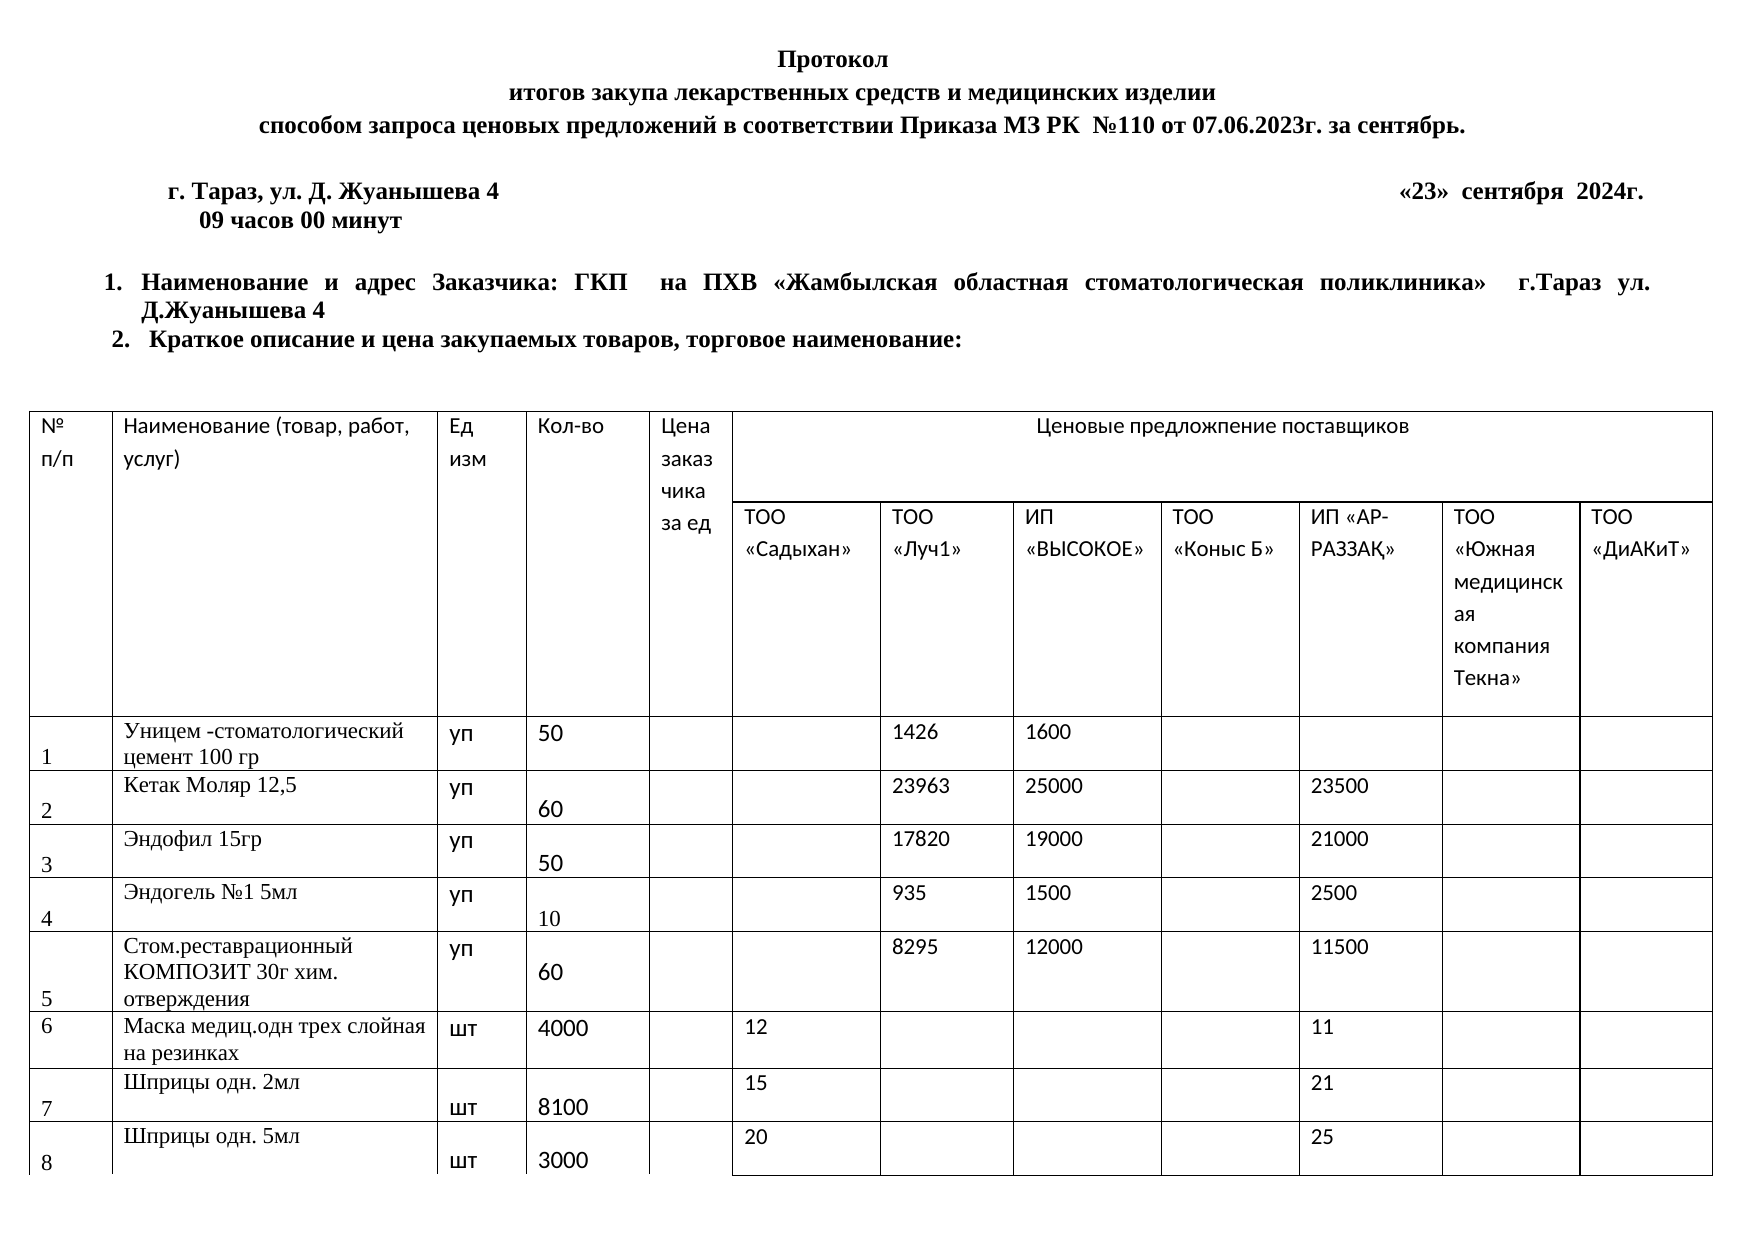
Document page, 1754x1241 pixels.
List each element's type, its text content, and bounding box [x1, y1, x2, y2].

table_cell 10 [527, 878, 649, 931]
table_cell [1162, 1069, 1299, 1121]
table_cell 15 [733, 1069, 880, 1121]
table_cell [1581, 1069, 1712, 1121]
table_cell 50 [527, 717, 649, 770]
table_cell 25 [1300, 1122, 1442, 1175]
table_cell [650, 932, 732, 1011]
table_header Цена заказчика за ед [650, 412, 732, 716]
table_cell [1162, 878, 1299, 931]
table_cell Эндофил 15гр [113, 825, 437, 877]
text г. Тараз, ул. Д. Жуанышева 4 «23» сентября 2024г. [74, 176, 1651, 205]
table_cell [650, 825, 732, 877]
table_cell 11500 [1300, 932, 1442, 1011]
list Краткое описание и цена закупаемых товаров, торговое наименование: [111, 324, 1651, 353]
table_cell [1162, 771, 1299, 823]
table_cell 21000 [1300, 825, 1442, 877]
table_cell 21 [1300, 1069, 1442, 1121]
table_cell шт [438, 1069, 526, 1121]
table_cell [881, 1122, 1013, 1175]
table_cell [650, 1012, 732, 1067]
table_cell 12 [733, 1012, 880, 1067]
table_cell 25000 [1014, 771, 1161, 823]
table_cell 4 [30, 878, 112, 931]
table_cell [1581, 1012, 1712, 1067]
table_cell [733, 717, 880, 770]
table_cell [650, 1069, 732, 1121]
table_cell ТОО «ДиАКиТ» [1581, 503, 1712, 716]
table_cell 12000 [1014, 932, 1161, 1011]
table_header Кол-во [527, 412, 649, 716]
table_cell шт [438, 1012, 526, 1067]
table_header Ценовые предложпение поставщиков [733, 412, 1712, 501]
table_header № п/п [30, 412, 112, 716]
table_header Наименование (товар, работ, услуг) [113, 412, 437, 716]
table_cell [733, 825, 880, 877]
table_cell 19000 [1014, 825, 1161, 877]
text 09 часов 00 минут [74, 205, 1651, 234]
table_cell 23500 [1300, 771, 1442, 823]
text итогов закупа лекарственных средств и медицинских изделии [74, 77, 1651, 106]
table_cell Эндогель №1 5мл [113, 878, 437, 931]
table_cell 20 [733, 1122, 880, 1175]
table_cell Шприцы одн. 5мл [112, 1122, 438, 1175]
table_cell [1443, 771, 1579, 823]
table_cell 17820 [881, 825, 1013, 877]
table_cell 2 [30, 771, 112, 823]
table_cell [1581, 825, 1712, 877]
table_cell 3 [30, 825, 112, 877]
table_cell ТОО «Луч1» [881, 503, 1013, 716]
table_cell [1581, 878, 1712, 931]
table_cell 5 [30, 932, 112, 1011]
table_cell 23963 [881, 771, 1013, 823]
table_cell [1443, 717, 1579, 770]
table_cell [1162, 1122, 1299, 1175]
table_cell [733, 771, 880, 823]
table_cell Маска медиц.одн трех слойная на резинках [113, 1012, 437, 1067]
table_cell 11 [1300, 1012, 1442, 1067]
table_cell [1443, 1122, 1579, 1175]
table_cell уп [438, 717, 526, 770]
table_cell [733, 878, 880, 931]
table_cell ТОО «Южная медицинская компания Текна» [1443, 503, 1579, 716]
table_cell [1581, 717, 1712, 770]
table_cell [650, 717, 732, 770]
table_cell [881, 1069, 1013, 1121]
table_cell [650, 771, 732, 823]
table_cell [1162, 1012, 1299, 1067]
table_cell 1500 [1014, 878, 1161, 931]
table_cell 4000 [527, 1012, 649, 1067]
table_cell [650, 878, 732, 931]
table_cell [1014, 1122, 1161, 1175]
text Протокол [74, 44, 1592, 73]
table_cell Стом.реставрационный КОМПОЗИТ 30г хим. отверждения [113, 932, 437, 1011]
table_cell 935 [881, 878, 1013, 931]
table_cell ТОО «Садыхан» [733, 503, 880, 716]
table_cell 3000 [526, 1122, 650, 1175]
table_cell [1014, 1069, 1161, 1121]
table_cell уп [438, 878, 526, 931]
table_header Ед изм [438, 412, 526, 716]
table_cell 6 [30, 1012, 112, 1067]
table_cell Уницем -стоматологический цемент 100 гр [113, 717, 437, 770]
table_cell 8 [30, 1122, 112, 1175]
table_cell [881, 1012, 1013, 1067]
table_cell [1581, 932, 1712, 1011]
table_cell ИП «АР-РАЗЗАҚ» [1300, 503, 1442, 716]
table_cell [1443, 1012, 1579, 1067]
table_cell уп [438, 932, 526, 1011]
table_cell [1162, 825, 1299, 877]
table_cell ТОО «Коныс Б» [1162, 503, 1299, 716]
table_cell 7 [30, 1069, 112, 1121]
table_cell 60 [527, 771, 649, 823]
table_cell 8100 [527, 1069, 649, 1121]
table_cell 1426 [881, 717, 1013, 770]
table_cell 50 [527, 825, 649, 877]
table_cell уп [438, 825, 526, 877]
table_cell 2500 [1300, 878, 1442, 931]
table_cell [1443, 878, 1579, 931]
table_cell 8295 [881, 932, 1013, 1011]
table_cell [1581, 771, 1712, 823]
table_cell [733, 932, 880, 1011]
table_cell шт [438, 1122, 526, 1175]
list Наименование и адрес Заказчика: ГКП на ПХВ «Жамбылская областная стоматологическая поликлиника» г.Тараз ул. Д.Жуанышева 4 [103, 267, 1651, 324]
table_cell [1443, 1069, 1579, 1121]
table_cell [1300, 717, 1442, 770]
table_cell 1600 [1014, 717, 1161, 770]
table_cell 1 [30, 717, 112, 770]
table_cell 60 [527, 932, 649, 1011]
table_cell Шприцы одн. 2мл [113, 1069, 437, 1121]
table_cell [650, 1122, 732, 1175]
table_cell Кетак Моляр 12,5 [113, 771, 437, 823]
table_cell уп [438, 771, 526, 823]
table_cell [1443, 825, 1579, 877]
table_cell ИП «ВЫСОКОЕ» [1014, 503, 1161, 716]
text способом запроса ценовых предложений в соответствии Приказа МЗ РК №110 от 07.06.2023г. за сентябрь. [74, 110, 1651, 139]
table_cell [1162, 717, 1299, 770]
table_cell [1581, 1122, 1712, 1175]
table_cell [1014, 1012, 1161, 1067]
table_cell [1443, 932, 1579, 1011]
table_cell [1162, 932, 1299, 1011]
